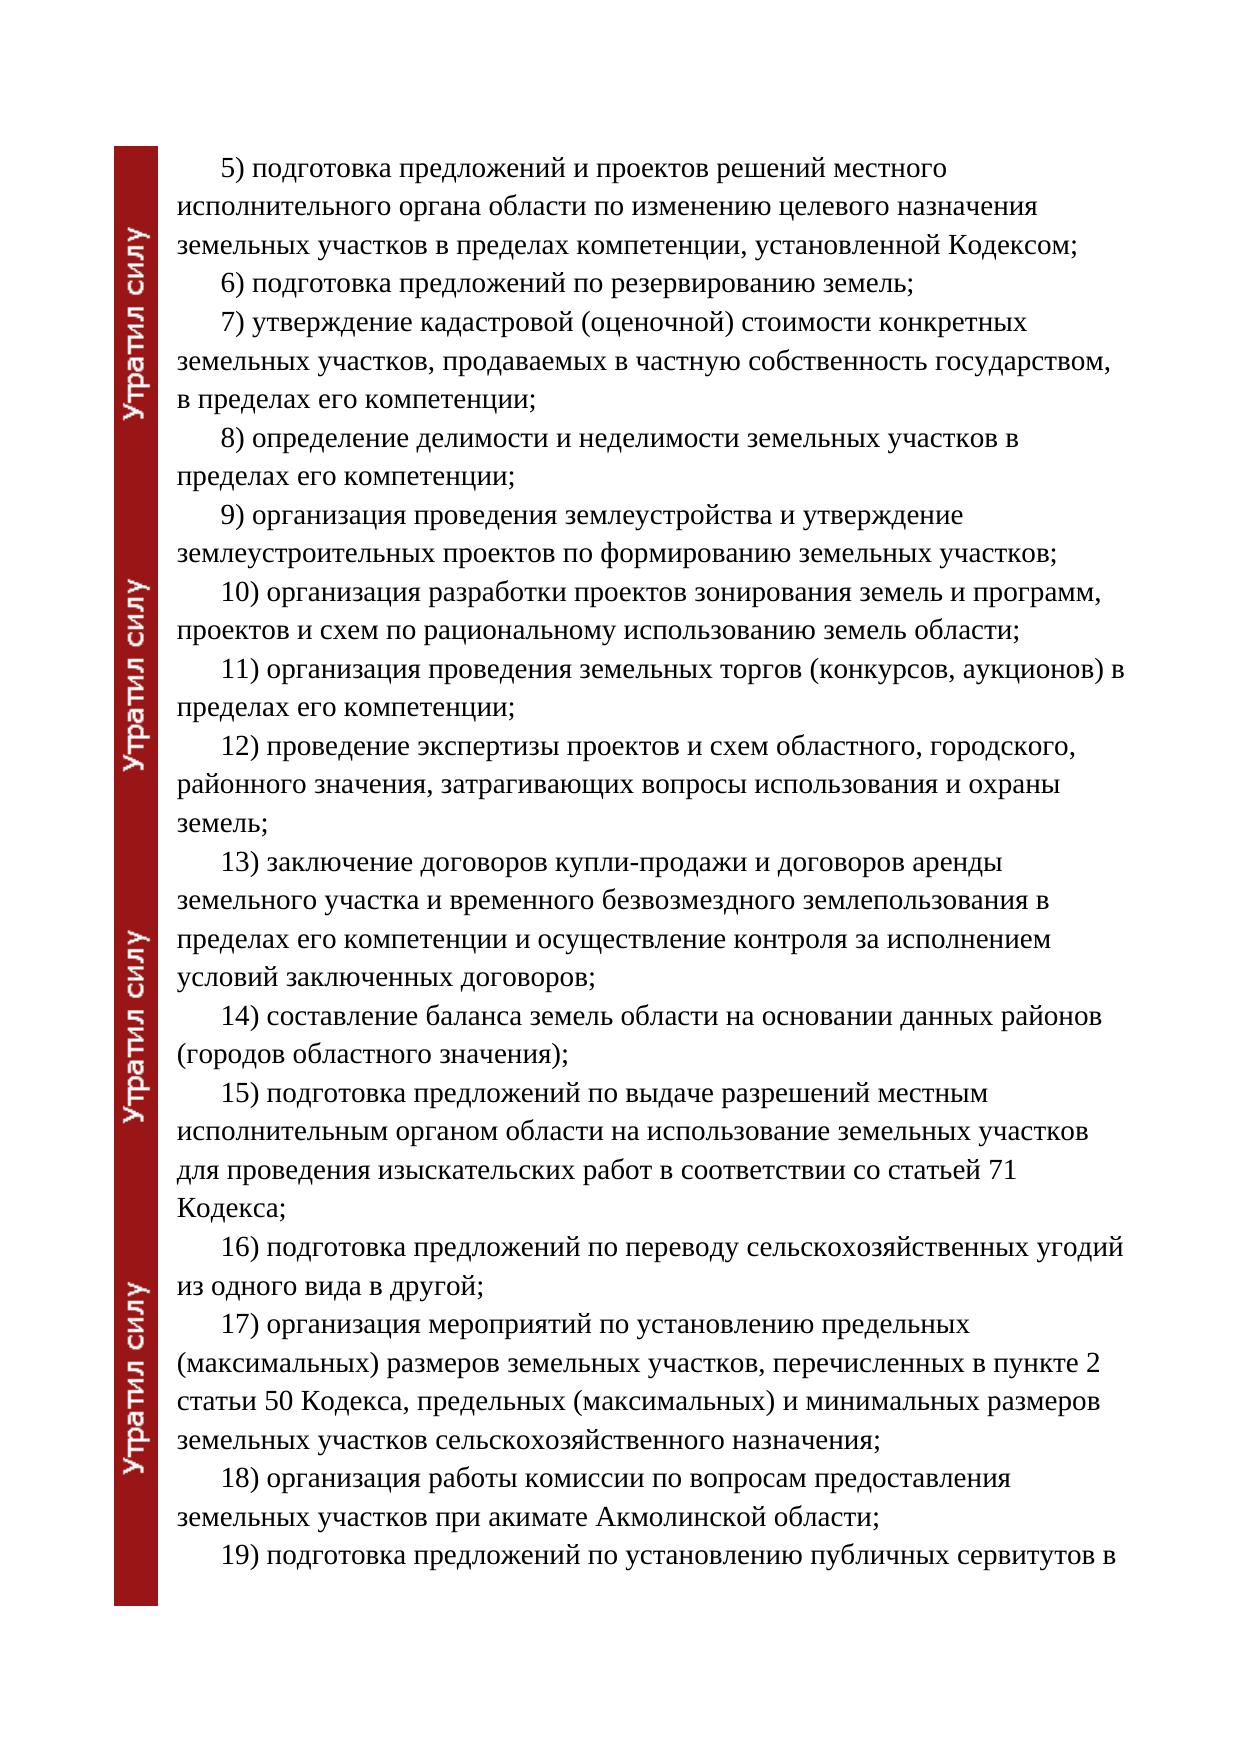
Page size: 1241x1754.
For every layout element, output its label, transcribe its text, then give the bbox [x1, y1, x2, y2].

picture [114, 1571, 158, 1606]
picture [114, 146, 158, 150]
